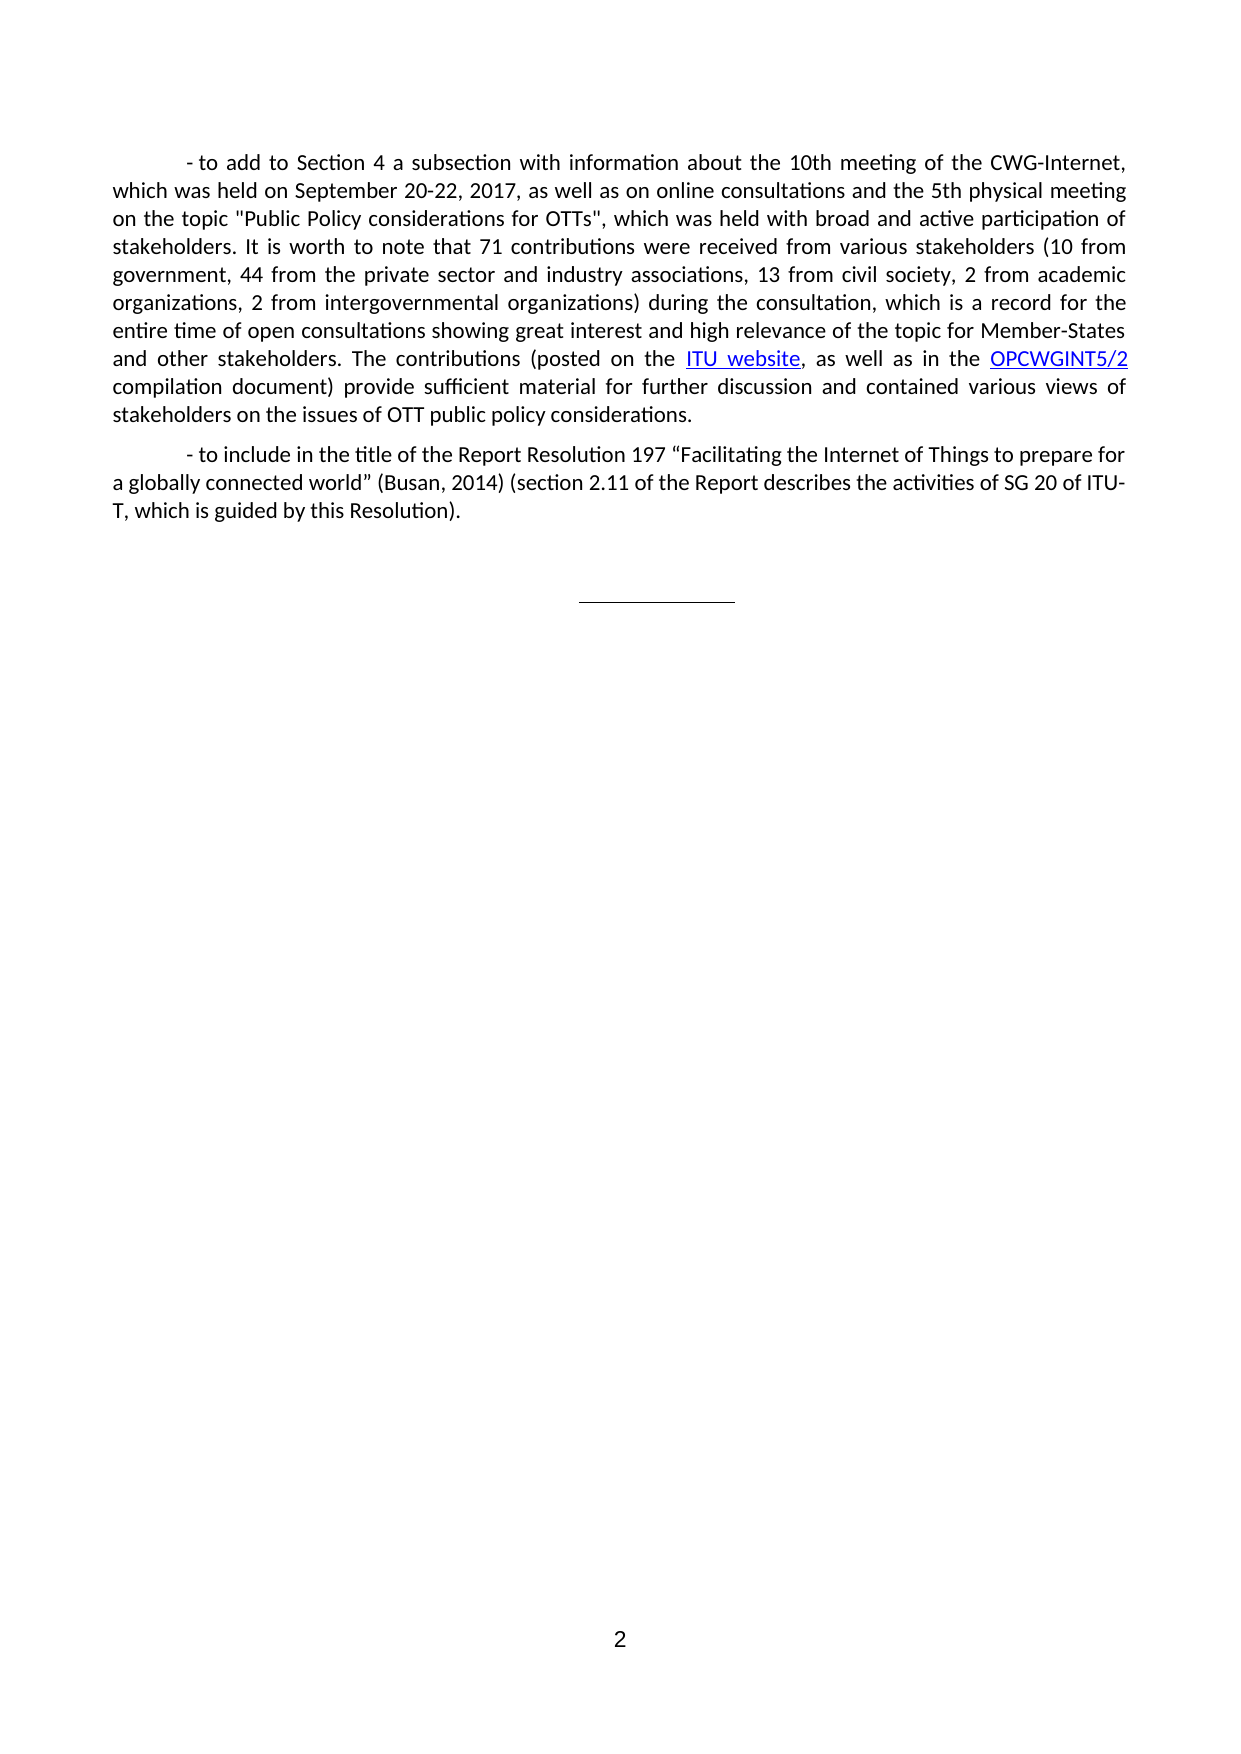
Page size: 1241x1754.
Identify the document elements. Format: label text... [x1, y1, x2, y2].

text - to add to Section 4 a subsection with information about the 10th meeting of the CWG-Internet, which was held on September 20-22, 2017, as well as on online consultations and the 5th physical meeting on the topic "Public Policy considerations for OTTs", which was held with broad and active participation of stakeholders. It is worth to note that 71 contributions were received from various stakeholders (10 from government, 44 from the private sector and industry associations, 13 from civil society, 2 from academic organizations, 2 from intergovernmental organizations) during the consultation, which is a record for the entire time of open consultations showing great interest and high relevance of the topic for Member-States and other stakeholders. The contributions (posted on the ITU website, as well as in the OPCWGINT5/2 compilation document) provide sufficient material for further discussion and contained various views of stakeholders on the issues of OTT public policy considerations. [112, 148, 1128, 428]
text - to include in the title of the Report Resolution 197 “Facilitating the Internet of Things to prepare for a globally connected world” (Busan, 2014) (section 2.11 of the Report describes the activities of SG 20 of ITU-T, which is guided by this Resolution). [112, 440, 1128, 524]
